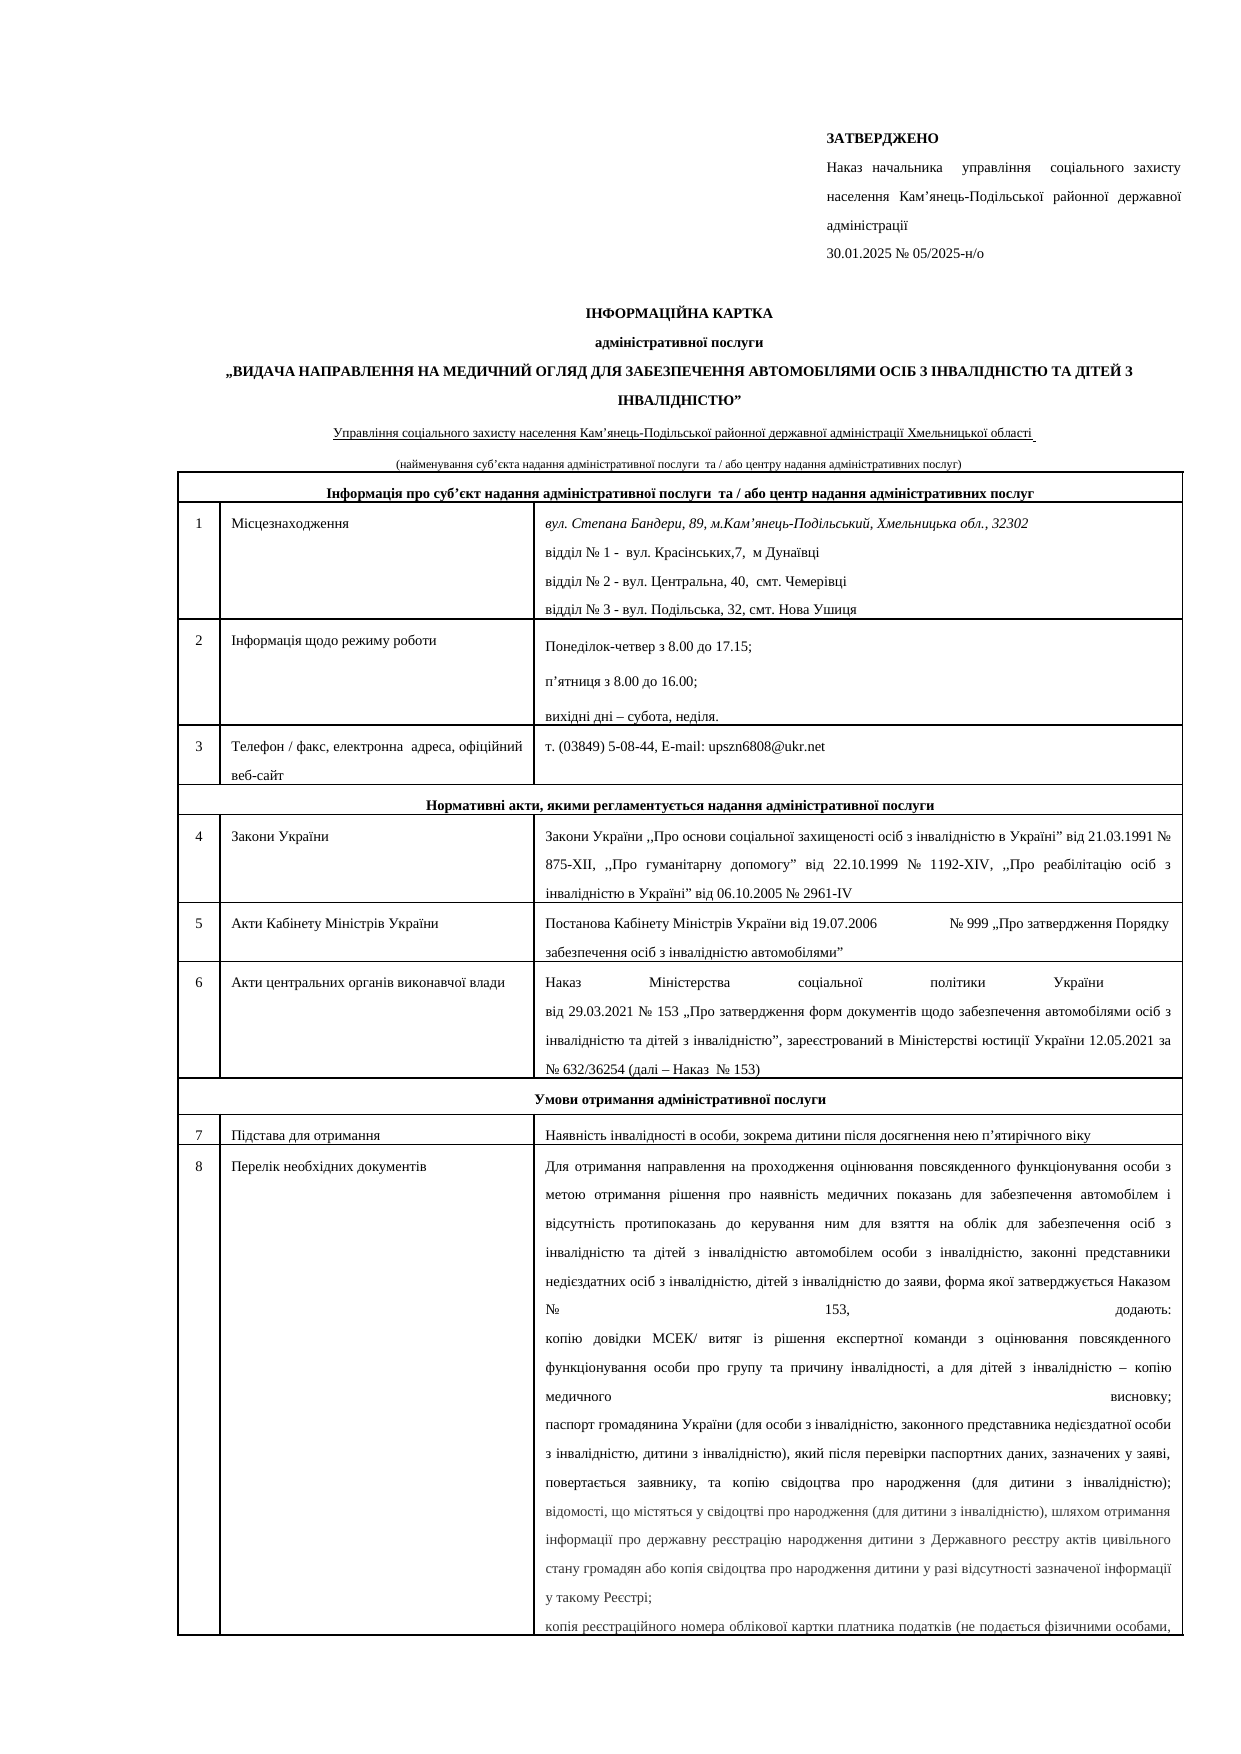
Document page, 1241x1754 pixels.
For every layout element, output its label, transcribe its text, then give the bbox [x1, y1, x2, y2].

text ЗАТВЕРДЖЕНО [826, 118, 1181, 147]
text Наказ начальника управління соціального захисту населення Кам’янець-Подільської районної державної адміністрації [826, 147, 1181, 233]
table_cell Понеділок-четвер з 8.00 до 17.15; п’ятниця з 8.00 до 16.00; вихідні дні – субота, неділя. [535, 620, 1182, 724]
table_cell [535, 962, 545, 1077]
table_cell 8 [179, 1145, 219, 1634]
table_header Інформація про суб’єкт надання адміністративної послуги та / або центр надання адміністративних послуг [179, 473, 1182, 501]
table_cell 2 [179, 620, 219, 724]
table_cell т. (03849) 5-08-44, Е-mail: upszn6808@ukr.net [535, 726, 1182, 783]
table_cell Нормативні акти, якими регламентується надання адміністративної послуги [179, 785, 1182, 814]
text Управління соціального захисту населення Кам’янець-Подільської районної державної адміністрації Хмельницької області [177, 414, 1181, 441]
table_cell вул. Степана Бандери, 89, м.Кам’янець-Подільський, Хмельницька обл., 32302 відділ № 1 - вул. Красінських,7, м Дунаївці відділ № 2 - вул. Центральна, 40, смт. Чемерівці відділ № 3 - вул. Подільська, 32, смт. Нова Ушиця [535, 503, 1182, 618]
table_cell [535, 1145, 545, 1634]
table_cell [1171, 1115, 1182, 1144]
table_cell Постанова Кабінету Міністрів України від 19.07.2006 № 999 „Про затвердження Порядку забезпечення осіб з інвалідністю автомобілями” [535, 903, 1182, 961]
text адміністративної послуги [177, 322, 1181, 351]
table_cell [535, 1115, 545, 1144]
table_cell Телефон / факс, електронна адреса, офіційний веб-сайт [221, 726, 533, 783]
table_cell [221, 1145, 533, 1634]
text „ВИДАЧА НАПРАВЛЕННЯ НА МЕДИЧНИЙ ОГЛЯД ДЛЯ ЗАБЕЗПЕЧЕННЯ АВТОМОБІЛЯМИ ОСІБ З ІНВАЛІДНІСТЮ ТА ДІТЕЙ З ІНВАЛІДНІСТЮ” [177, 351, 1181, 408]
table_cell Інформація щодо режиму роботи [221, 620, 533, 724]
table_cell Закони України [221, 815, 533, 902]
table_cell Акти центральних органів виконавчої влади [221, 962, 533, 1077]
table_cell Закони України ,,Про основи соціальної захищеності осіб з інвалідністю в Україні” від 21.03.1991 № 875-XII, ,,Про гуманітарну допомогу” від 22.10.1999 № 1192-XIV, ,,Про реабілітацію осіб з інвалідністю в Україні” від 06.10.2005 № 2961-IV [535, 815, 1182, 902]
table_cell 6 [179, 962, 219, 1077]
table_cell 7 [179, 1115, 219, 1144]
table_cell Акти Кабінету Міністрів України [221, 903, 533, 961]
table_cell 5 [179, 903, 219, 961]
text ІНФОРМАЦІЙНА КАРТКА [177, 293, 1181, 322]
table_cell Підстава для отримання [221, 1115, 533, 1144]
table_cell Умови отримання адміністративної послуги [179, 1079, 1182, 1113]
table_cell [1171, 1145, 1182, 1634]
table_cell 4 [179, 815, 219, 902]
table_cell 1 [179, 503, 219, 618]
table_cell Місцезнаходження [221, 503, 533, 618]
text 30.01.2025 № 05/2025-н/о [826, 233, 1181, 262]
text (найменування суб’єкта надання адміністративної послуги та / або центру надання адміністративних послуг) [177, 447, 1181, 471]
table_cell 3 [179, 726, 219, 783]
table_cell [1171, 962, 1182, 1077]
